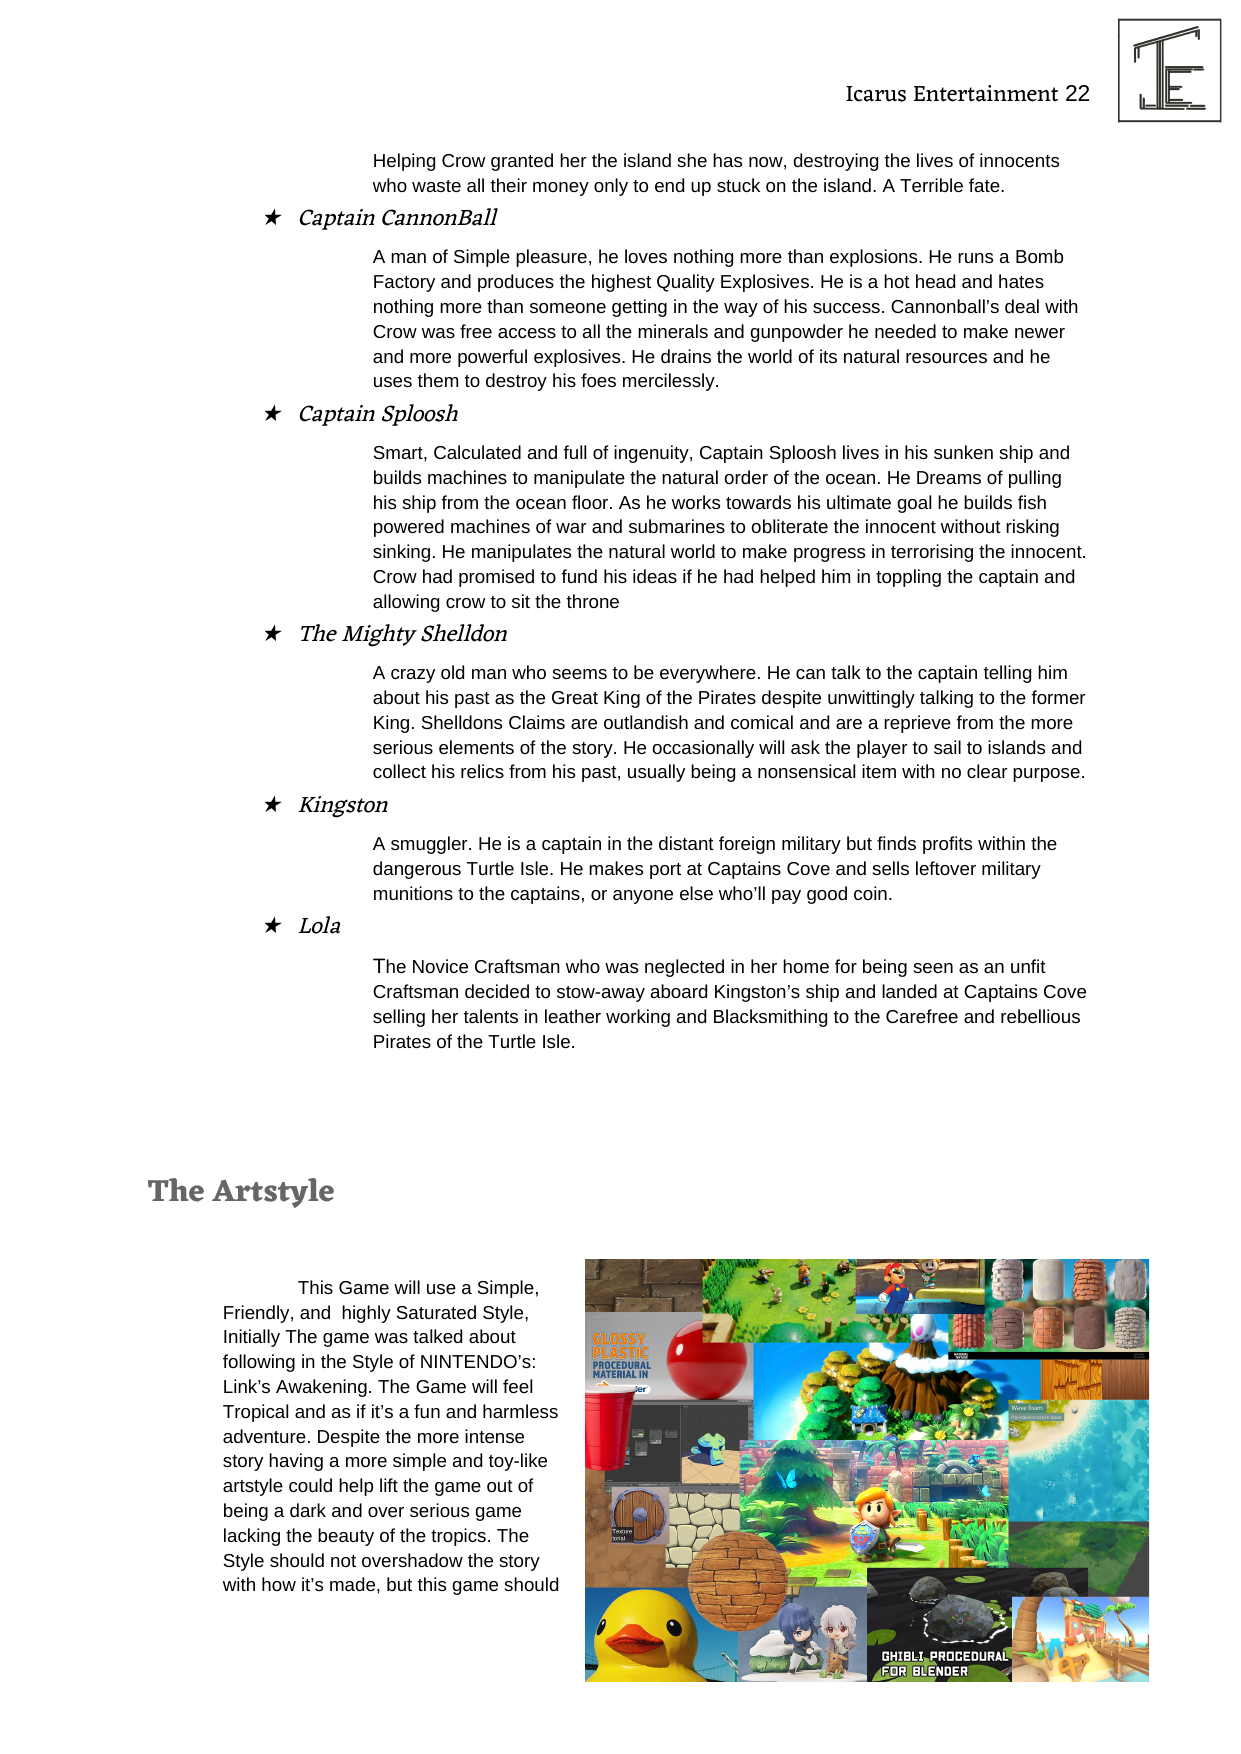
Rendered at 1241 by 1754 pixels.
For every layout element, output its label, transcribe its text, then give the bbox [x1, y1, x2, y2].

list Captain Sploosh [260, 395, 1090, 436]
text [373, 150, 1090, 196]
list Captain CannonBall [260, 199, 1090, 240]
subtitle The Artstyle [148, 1166, 1090, 1222]
text A crazy old man who seems to be everywhere. He can talk to the captain telling him about his past as the Great King of the Pirates despite unwittingly talking to the former King. Shelldons Claims are outlandish and comical and are a reprieve from the more serious elements of the story. He occasionally will ask the player to sail to islands and collect his relics from his past, usually being a nonsensical item with no clear purpose. [373, 662, 1090, 783]
picture [585, 1259, 1150, 1682]
list Lola [260, 907, 1090, 948]
text Smart, Calculated and full of ingenuity, Captain Sploosh lives in his sunken ship and builds machines to manipulate the natural order of the ocean. He Dreams of pulling his ship from the ocean floor. As he works towards his ultimate goal he builds fish powered machines of war and submarines to obliterate the innocent without risking sinking. He manipulates the natural world to make progress in terrorising the innocent. Crow had promised to fund his ideas if he had helped him in toppling the captain and allowing crow to sit the throne [373, 442, 1090, 612]
list Kingston [260, 786, 1090, 827]
picture [1117, 18, 1222, 123]
text A man of Simple pleasure, he loves nothing more than explosions. He runs a Bomb Factory and produces the highest Quality Explosives. He is a hot head and hates nothing more than someone getting in the way of his success. Cannonball’s deal with Crow was free access to all the minerals and gunpowder he needed to make newer and more powerful explosives. He drains the world of its natural resources and he uses them to destroy his foes mercilessly. [373, 246, 1090, 392]
text A smuggler. He is a captain in the distant foreign military but finds profits within the dangerous Turtle Isle. He makes port at Captains Cove and sells leftover military munitions to the captains, or anyone else who’ll pay good coin. [373, 833, 1090, 904]
text The Novice Craftsman who was neglected in her home for being seen as an unfit Craftsman decided to stow-away aboard Kingston’s ship and landed at Captains Cove selling her talents in leather working and Blacksmithing to the Carefree and rebellious Pirates of the Turtle Isle. [373, 954, 1090, 1052]
list The Mighty Shelldon [260, 615, 1090, 656]
